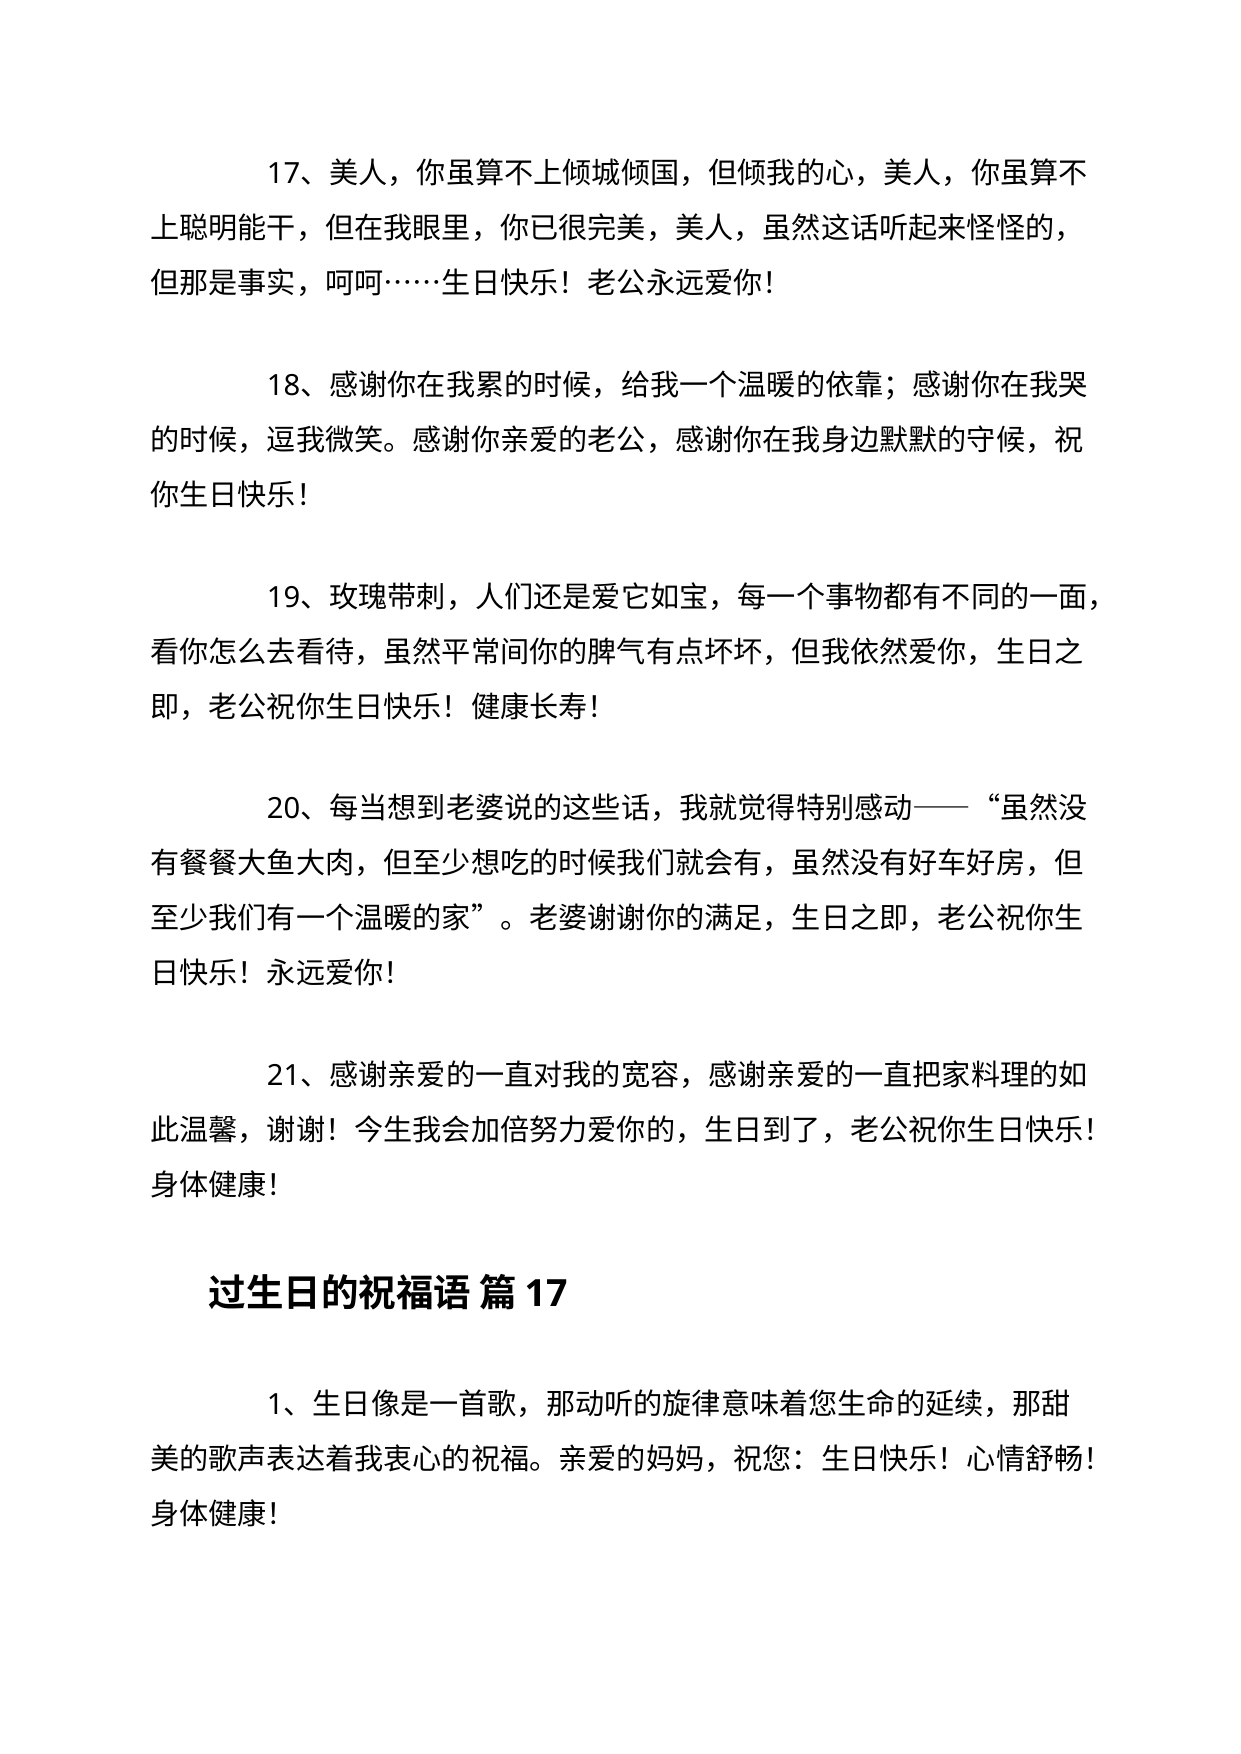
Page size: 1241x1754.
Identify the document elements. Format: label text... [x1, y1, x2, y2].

text 17、美人，你虽算不上倾城倾国，但倾我的心，美人，你虽算不上聪明能干，但在我眼里，你已很完美，美人，虽然这话听起来怪怪的，但那是事实，呵呵……生日快乐！老公永远爱你！ [150, 150, 1090, 302]
text 20、每当想到老婆说的这些话，我就觉得特别感动——“虽然没有餐餐大鱼大肉，但至少想吃的时候我们就会有，虽然没有好车好房，但至少我们有一个温暖的家”。老婆谢谢你的满足，生日之即，老公祝你生日快乐！永远爱你！ [150, 785, 1090, 992]
text 19、玫瑰带刺，人们还是爱它如宝，每一个事物都有不同的一面，看你怎么去看待，虽然平常间你的脾气有点坏坏，但我依然爱你，生日之即，老公祝你生日快乐！健康长寿！ [150, 573, 1090, 726]
text 18、感谢你在我累的时候，给我一个温暖的依靠；感谢你在我哭的时候，逗我微笑。感谢你亲爱的老公，感谢你在我身边默默的守候，祝你生日快乐！ [150, 362, 1090, 514]
text 21、感谢亲爱的一直对我的宽容，感谢亲爱的一直把家料理的如此温馨，谢谢！今生我会加倍努力爱你的，生日到了，老公祝你生日快乐！身体健康！ [150, 1052, 1090, 1204]
text 1、生日像是一首歌，那动听的旋律意味着您生命的延续，那甜美的歌声表达着我衷心的祝福。亲爱的妈妈，祝您：生日快乐！心情舒畅！身体健康！ [150, 1381, 1090, 1533]
text 过生日的祝福语 篇17 [150, 1263, 1090, 1318]
